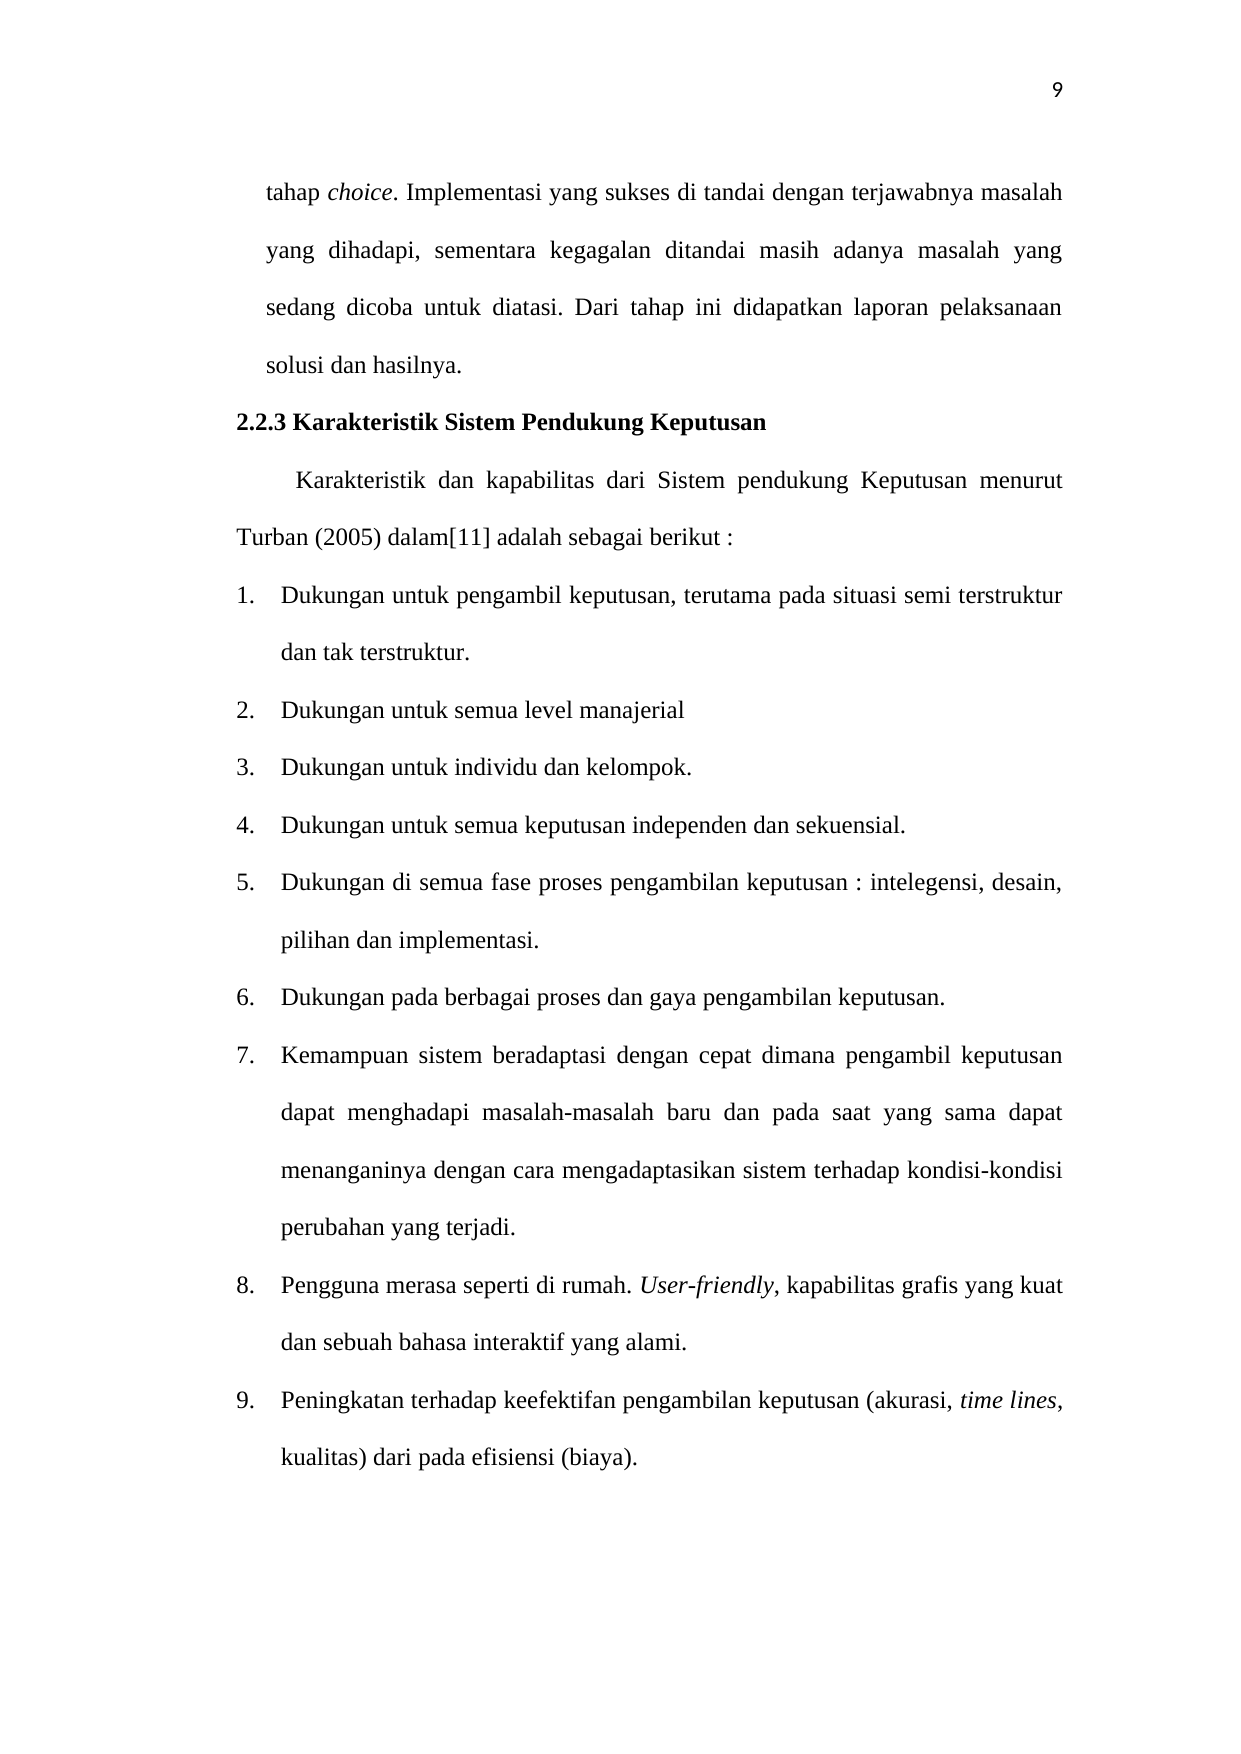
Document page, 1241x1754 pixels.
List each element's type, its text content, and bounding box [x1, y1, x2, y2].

list Pengguna merasa seperti di rumah. User-friendly, kapabilitas grafis yang kuat dan sebuah bahasa interaktif yang alami. [236, 1270, 1063, 1356]
list Dukungan untuk pengambil keputusan, terutama pada situasi semi terstruktur dan tak terstruktur. [236, 580, 1063, 666]
list Dukungan untuk individu dan kelompok. [236, 752, 1063, 781]
list Kemampuan sistem beradaptasi dengan cepat dimana pengambil keputusan dapat menghadapi masalah-masalah baru dan pada saat yang sama dapat menanganinya dengan cara mengadaptasikan sistem terhadap kondisi-kondisi perubahan yang terjadi. [236, 1040, 1063, 1241]
list Dukungan untuk semua keputusan independen dan sekuensial. [236, 810, 1063, 838]
list Peningkatan terhadap keefektifan pengambilan keputusan (akurasi, time lines, kualitas) dari pada efisiensi (biaya). [236, 1385, 1063, 1471]
list 2.2.3 Karakteristik Sistem Pendukung Keputusan [236, 407, 1063, 436]
list Dukungan pada berbagai proses dan gaya pengambilan keputusan. [236, 982, 1063, 1011]
text Karakteristik dan kapabilitas dari Sistem pendukung Keputusan menurut Turban (2005) dalam[11] adalah sebagai berikut : [236, 465, 1063, 551]
list Dukungan di semua fase proses pengambilan keputusan : intelegensi, desain, pilihan dan implementasi. [236, 867, 1063, 953]
list tahap choice. Implementasi yang sukses di tandai dengan terjawabnya masalah yang dihadapi, sementara kegagalan ditandai masih adanya masalah yang sedang dicoba untuk diatasi. Dari tahap ini didapatkan laporan pelaksanaan solusi dan hasilnya. [236, 177, 1063, 378]
list Dukungan untuk semua level manajerial [236, 695, 1063, 723]
